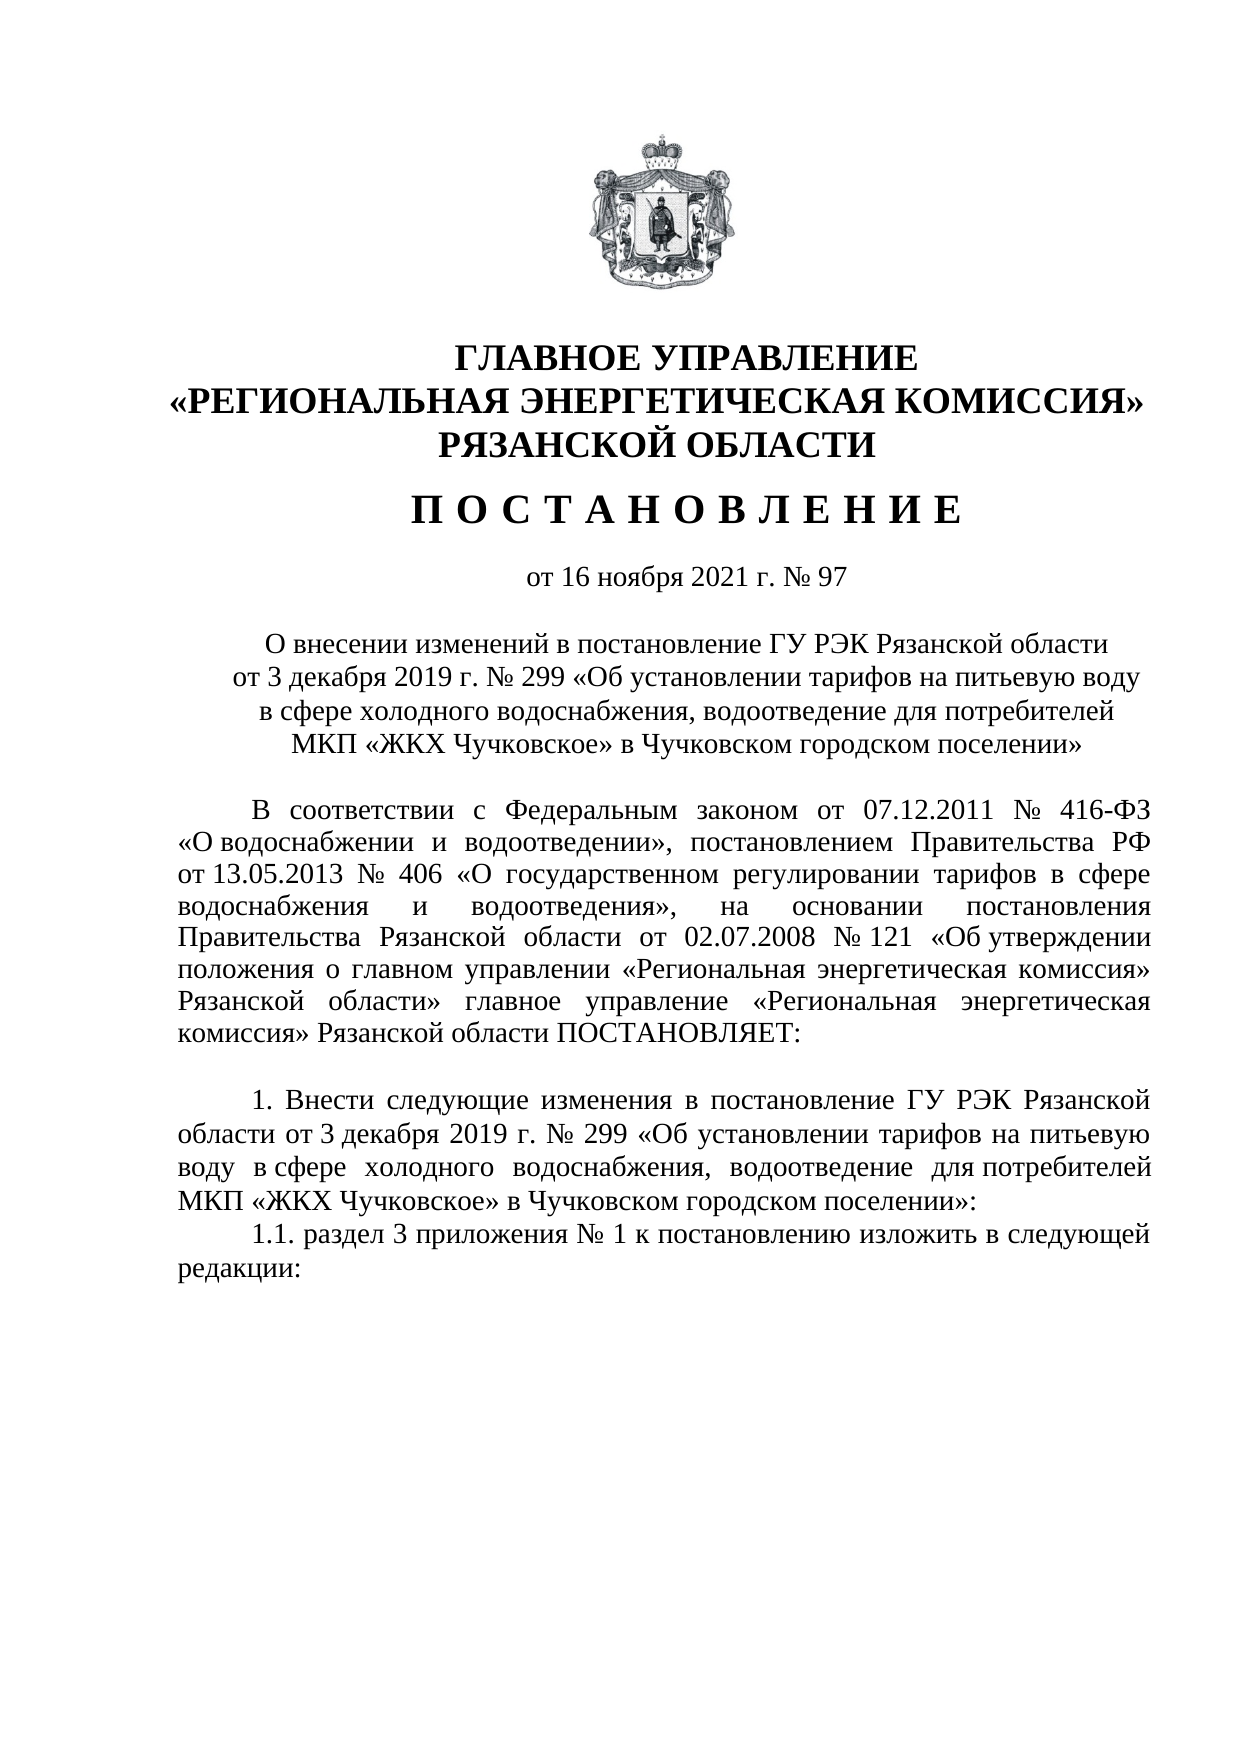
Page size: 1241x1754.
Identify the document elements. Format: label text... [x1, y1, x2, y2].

subtitle «РЕГИОНАЛЬНАЯ ЭНЕРГЕТИЧЕСКАЯ КОМИССИЯ» [162, 379, 1152, 422]
subtitle П О С Т А Н О В Л Е Н И Е [222, 484, 1152, 532]
text О внесении изменений в постановление ГУ РЭК Рязанской области от 3 декабря 2019 г. № 299 «Об установлении тарифов на питьевую воду в сфере холодного водоснабжения, водоотведение для потребителей МКП «ЖКХ Чучковское» в Чучковском городском поселении» [222, 626, 1152, 760]
text 1.1. раздел 3 приложения № 1 к постановлению изложить в следующей редакции: [177, 1216, 1152, 1283]
picture [588, 130, 741, 293]
subtitle РЯЗАНСКОЙ ОБЛАСТИ [162, 422, 1152, 465]
text 1. Внести следующие изменения в постановление ГУ РЭК Рязанской области от 3 декабря 2019 г. № 299 «Об установлении тарифов на питьевую воду в сфере холодного водоснабжения, водоотведение для потребителей МКП «ЖКХ Чучковское» в Чучковском городском поселении»: [177, 1082, 1152, 1216]
text от 16 ноября 2021 г. № 97 [222, 559, 1152, 592]
subtitle ГЛАВНОЕ УПРАВЛЕНИЕ [222, 336, 1152, 379]
text В соответствии с Федеральным законом от 07.12.2011 № 416-ФЗ «О водоснабжении и водоотведении», постановлением Правительства РФ от 13.05.2013 № 406 «О государственном регулировании тарифов в сфере водоснабжения и водоотведения», на основании постановления Правительства Рязанской области от 02.07.2008 № 121 «Об утверждении положения о главном управлении «Региональная энергетическая комиссия» Рязанской области» главное управление «Региональная энергетическая комиссия» Рязанской области ПОСТАНОВЛЯЕТ: [177, 794, 1152, 1049]
